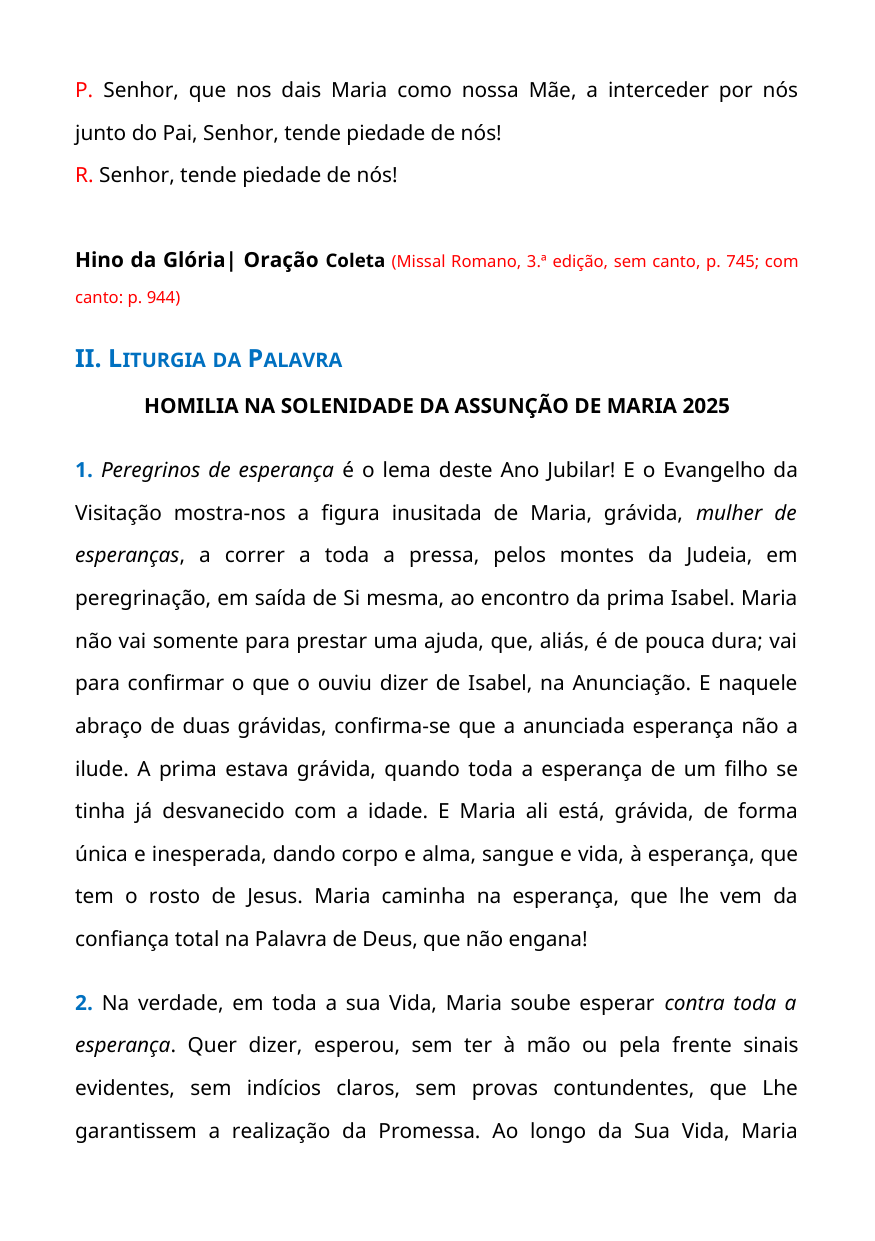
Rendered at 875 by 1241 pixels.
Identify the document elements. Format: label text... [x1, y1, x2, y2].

text R. Senhor, tende piedade de nós! [75, 160, 799, 189]
text HOMILIA NA SOLENIDADE DA ASSUNÇÃO DE MARIA 2025 [75, 392, 799, 420]
text 1. Peregrinos de esperança é o lema deste Ano Jubilar! E o Evangelho da Visitação mostra-nos a figura inusitada de Maria, grávida, mulher de esperanças, a correr a toda a pressa, pelos montes da Judeia, em peregrinação, em saída de Si mesma, ao encontro da prima Isabel. Maria não vai somente para prestar uma ajuda, que, aliás, é de pouca dura; vai para confirmar o que o ouviu dizer de Isabel, na Anunciação. E naquele abraço de duas grávidas, confirma-se que a anunciada esperança não a ilude. A prima estava grávida, quando toda a esperança de um filho se tinha já desvanecido com a idade. E Maria ali está, grávida, de forma única e inesperada, dando corpo e alma, sangue e vida, à esperança, que tem o rosto de Jesus. Maria caminha na esperança, que lhe vem da confiança total na Palavra de Deus, que não engana! [75, 455, 799, 952]
text Hino da Glória| Oração Coleta (Missal Romano, 3.ª edição, sem canto, p. 745; com canto: p. 944) [75, 245, 799, 308]
text II. Liturgia da Palavra [75, 341, 799, 374]
text P. Senhor, que nos dais Maria como nossa Mãe, a interceder por nós junto do Pai, Senhor, tende piedade de nós! [75, 75, 799, 146]
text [75, 988, 799, 1144]
